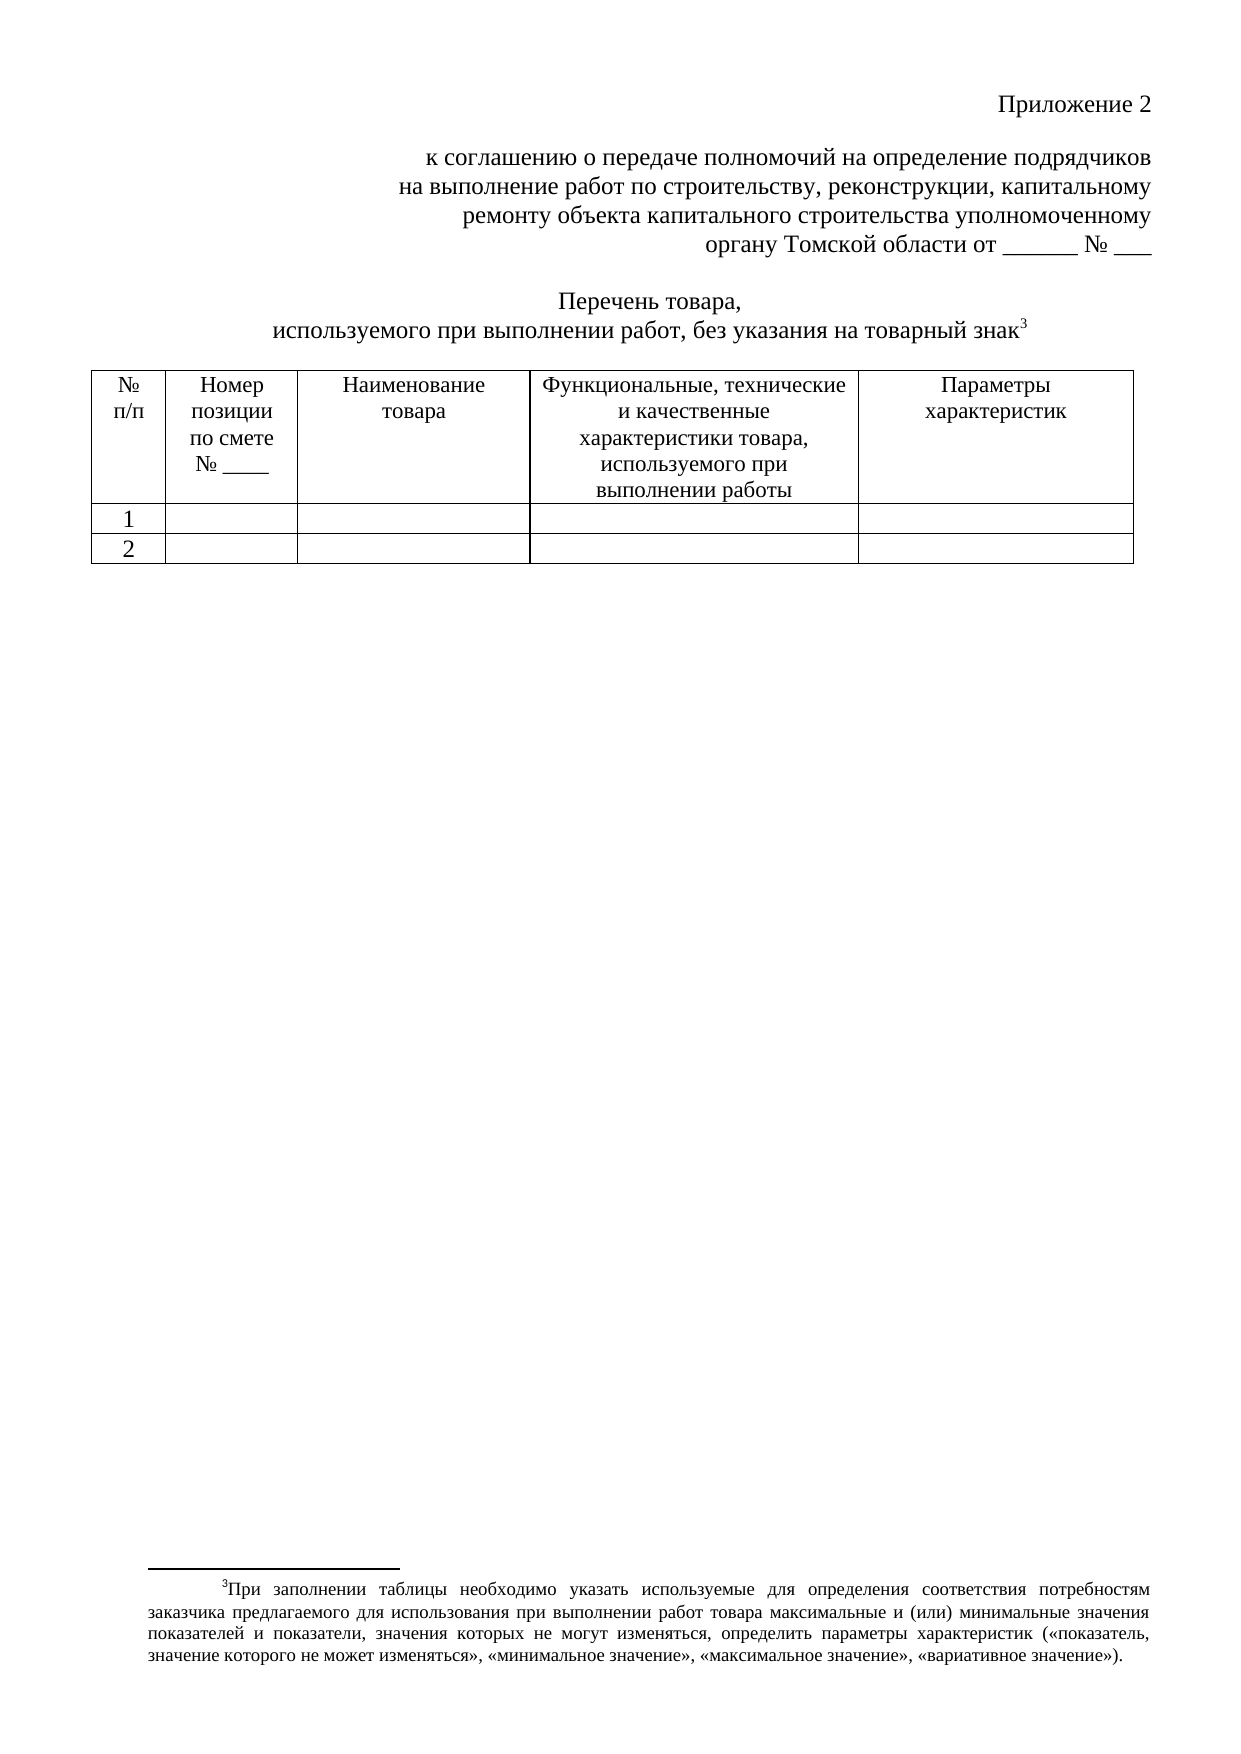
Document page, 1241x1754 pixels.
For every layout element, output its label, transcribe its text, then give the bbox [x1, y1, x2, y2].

table_cell [531, 534, 858, 562]
table_header Параметры характеристик [859, 371, 1133, 503]
text используемого при выполнении работ, без указания на товарный знак [148, 315, 1152, 344]
table_cell [298, 504, 529, 533]
table_header № п/п [92, 371, 165, 503]
table_header Функциональные, технические и качественные характеристики товара, используемого при выполнении работы [531, 371, 858, 503]
table_cell 1 [92, 504, 165, 533]
text органу Томской области от ______ № ___ [148, 229, 1152, 257]
text Приложение 2 [148, 89, 1152, 117]
table_cell [859, 504, 1133, 533]
table_cell [298, 534, 529, 562]
text к соглашению о передаче полномочий на определение подрядчиков [148, 142, 1152, 171]
table_header Наименование товара [298, 371, 529, 503]
table_header Номер позиции по смете № ____ [166, 371, 297, 503]
text на выполнение работ по строительству, реконструкции, капитальному [148, 171, 1152, 200]
table_cell [531, 504, 858, 533]
table_cell 2 [92, 534, 165, 562]
table_cell [166, 534, 297, 562]
text Перечень товара, [148, 286, 1152, 315]
table_cell [166, 504, 297, 533]
table_cell [859, 534, 1133, 562]
text ремонту объекта капитального строительства уполномоченному [148, 200, 1152, 229]
